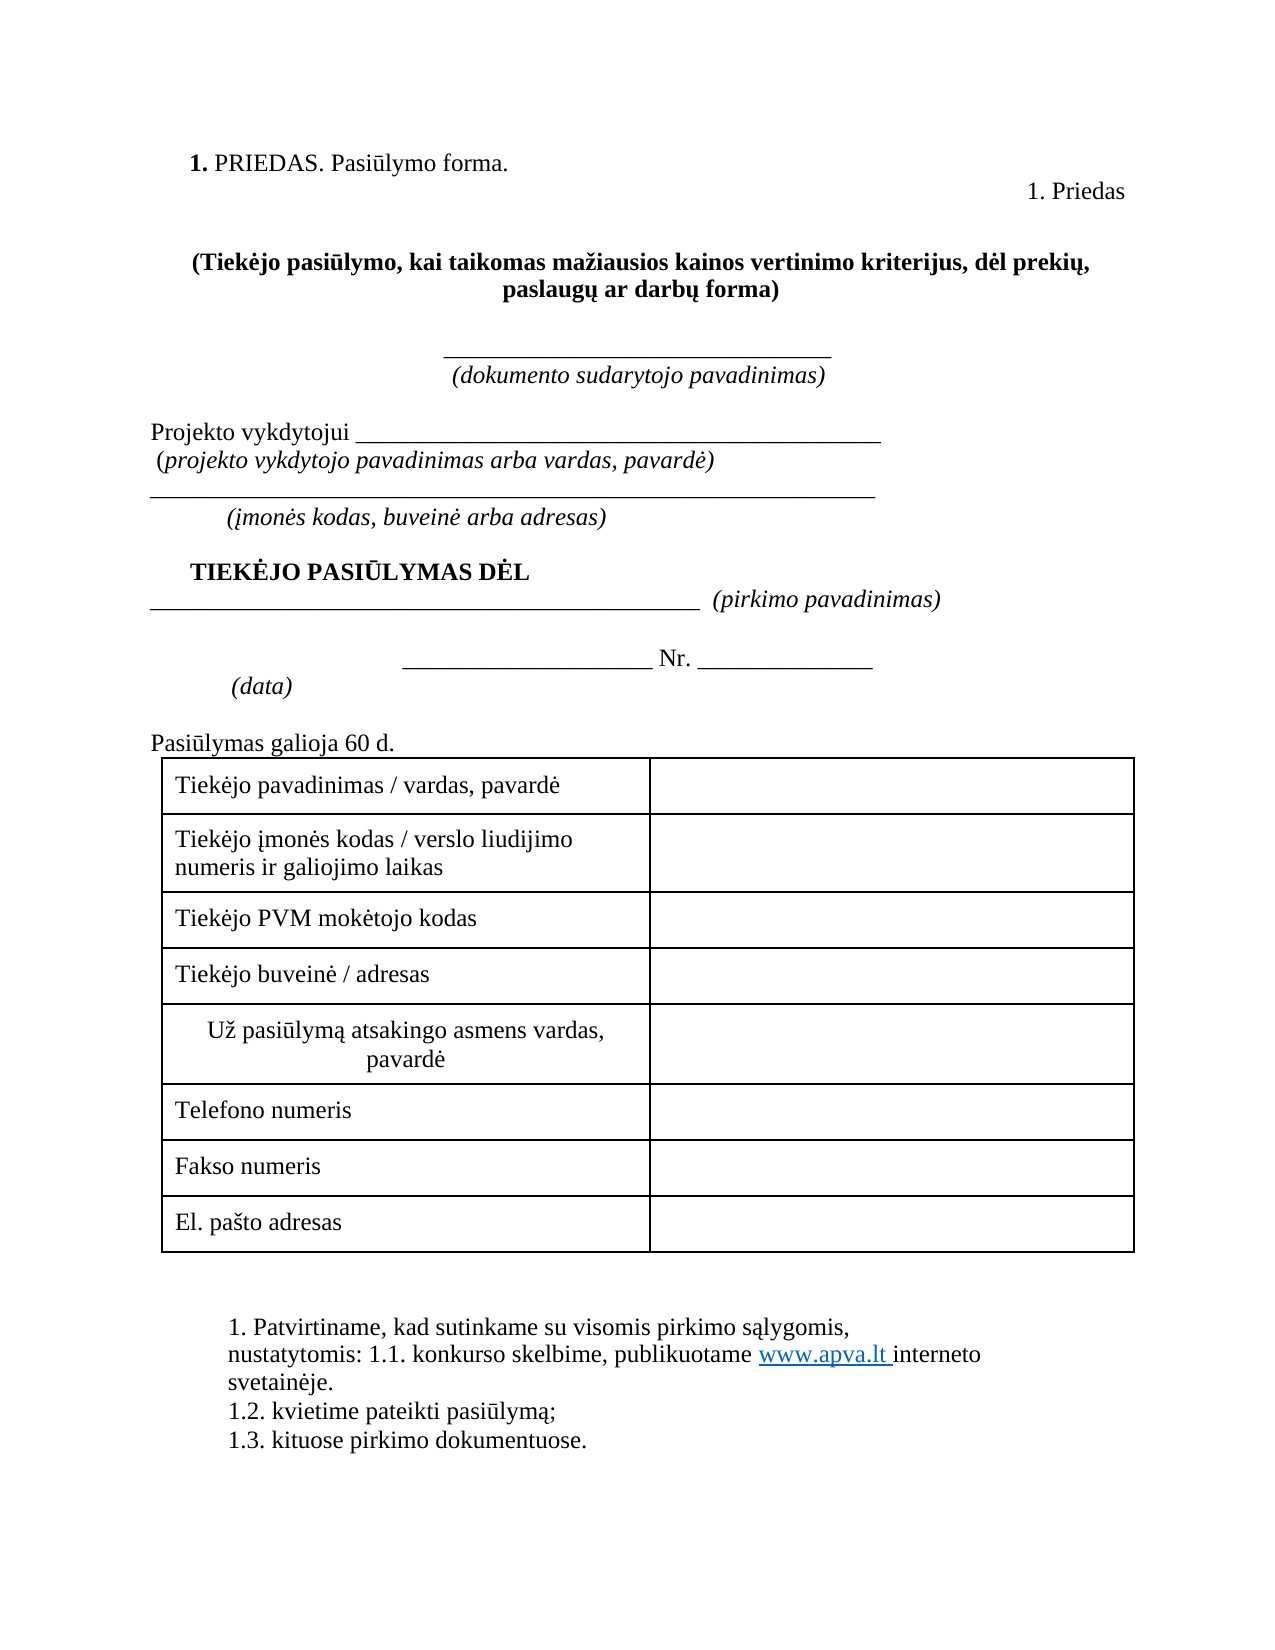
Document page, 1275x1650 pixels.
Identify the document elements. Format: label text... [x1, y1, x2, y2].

text TIEKĖJO PASIŪLYMAS DĖL ____________________________________________ (pirkimo pavadinimas) [150, 559, 1086, 613]
table_cell Fakso numeris [163, 1141, 649, 1195]
table_cell [651, 815, 1133, 891]
table_cell [651, 949, 1133, 1003]
table_cell [651, 1141, 1133, 1195]
text (Tiekėjo pasiūlymo, kai taikomas mažiausios kainos vertinimo kriterijus, dėl prekių, paslaugų ar darbų forma) [189, 248, 1093, 303]
table_header Tiekėjo pavadinimas / vardas, pavardė [163, 759, 649, 813]
table_cell El. pašto adresas [163, 1197, 649, 1251]
text _______________________________ [444, 332, 1158, 361]
text 1. Priedas [148, 176, 1125, 205]
table_cell Už pasiūlymą atsakingo asmens vardas, pavardė [163, 1005, 649, 1083]
table_cell [651, 893, 1133, 947]
text (dokumento sudarytojo pavadinimas) [452, 361, 1158, 389]
table_cell [651, 1197, 1133, 1251]
text 1. Patvirtiname, kad sutinkame su visomis pirkimo sąlygomis, nustatytomis: 1.1. konkurso skelbime, publikuotame www.apva.lt interneto svetainėje. [228, 1313, 988, 1395]
table_cell Tiekėjo įmonės kodas / verslo liudijimo numeris ir galiojimo laikas [163, 815, 649, 891]
table_cell [651, 1005, 1133, 1083]
text 1.2. kvietime pateikti pasiūlymą; [228, 1396, 1158, 1425]
text Pasiūlymas galioja 60 d. [150, 728, 1158, 757]
text 1.3. kituose pirkimo dokumentuose. [228, 1425, 1158, 1453]
table_header [651, 759, 1133, 813]
text Projekto vykdytojui __________________________________________ [150, 417, 1158, 446]
text 1. PRIEDAS. Pasiūlymo forma. [189, 148, 1158, 176]
text ____________________ Nr. ______________ [402, 643, 1158, 671]
text (data) [225, 671, 1158, 700]
table_cell Telefono numeris [163, 1085, 649, 1139]
text (įmonės kodas, buveinė arba adresas) [227, 502, 1158, 530]
table_cell [651, 1085, 1133, 1139]
text (projekto vykdytojo pavadinimas arba vardas, pavardė) __________________________________________________________ [150, 446, 996, 501]
table_cell Tiekėjo PVM mokėtojo kodas [163, 893, 649, 947]
table_cell Tiekėjo buveinė / adresas [163, 949, 649, 1003]
